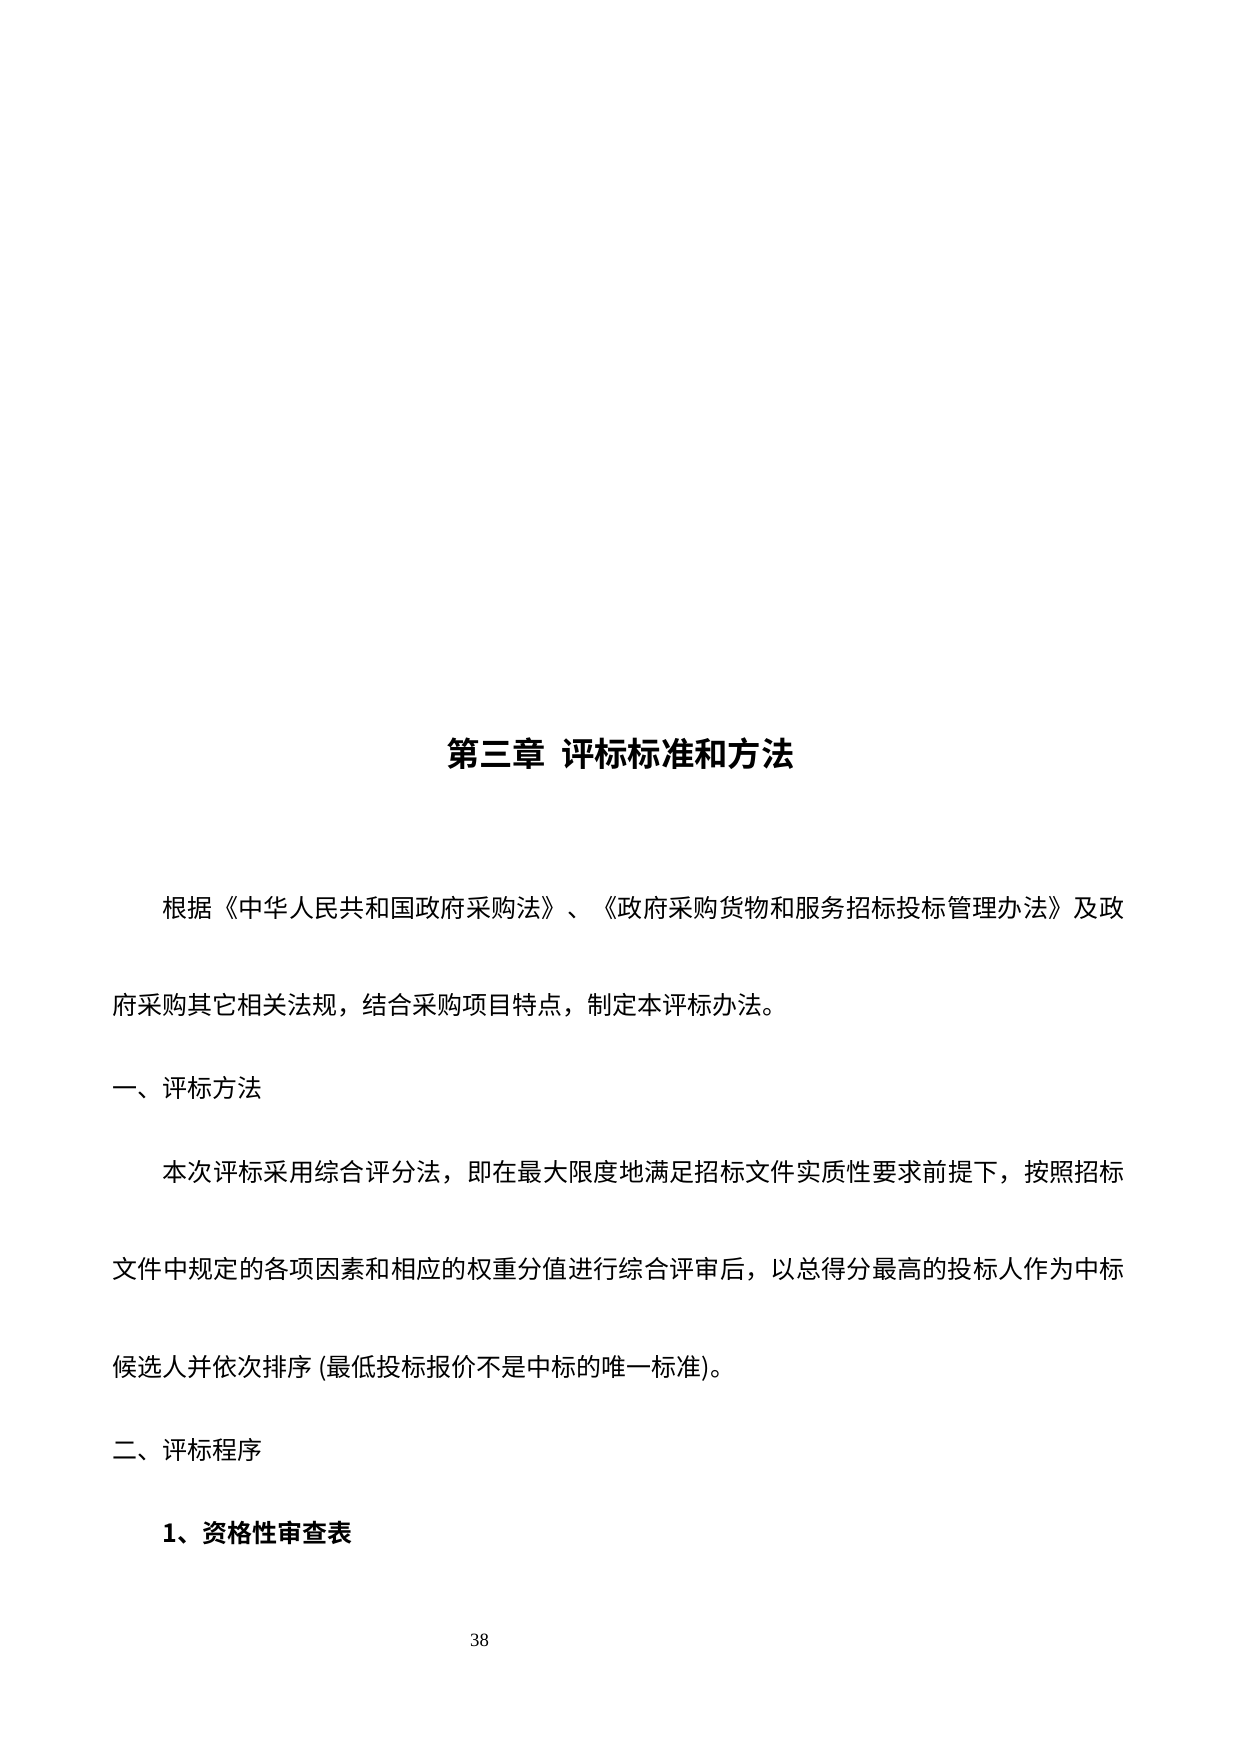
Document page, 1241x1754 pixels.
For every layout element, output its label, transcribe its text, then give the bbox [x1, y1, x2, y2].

subtitle 第三章 评标标准和方法 [112, 720, 1128, 785]
text 1、资格性审查表 [112, 1499, 1128, 1564]
text 一、评标方法 [112, 1054, 1128, 1119]
text 二、评标程序 [112, 1416, 1128, 1481]
text 本次评标采用综合评分法，即在最大限度地满足招标文件实质性要求前提下，按照招标文件中规定的各项因素和相应的权重分值进行综合评审后，以总得分最高的投标人作为中标候选人并依次排序 (最低投标报价不是中标的唯一标准)。 [112, 1138, 1128, 1398]
text 根据《中华人民共和国政府采购法》、《政府采购货物和服务招标投标管理办法》及政府采购其它相关法规，结合采购项目特点，制定本评标办法。 [112, 874, 1128, 1036]
